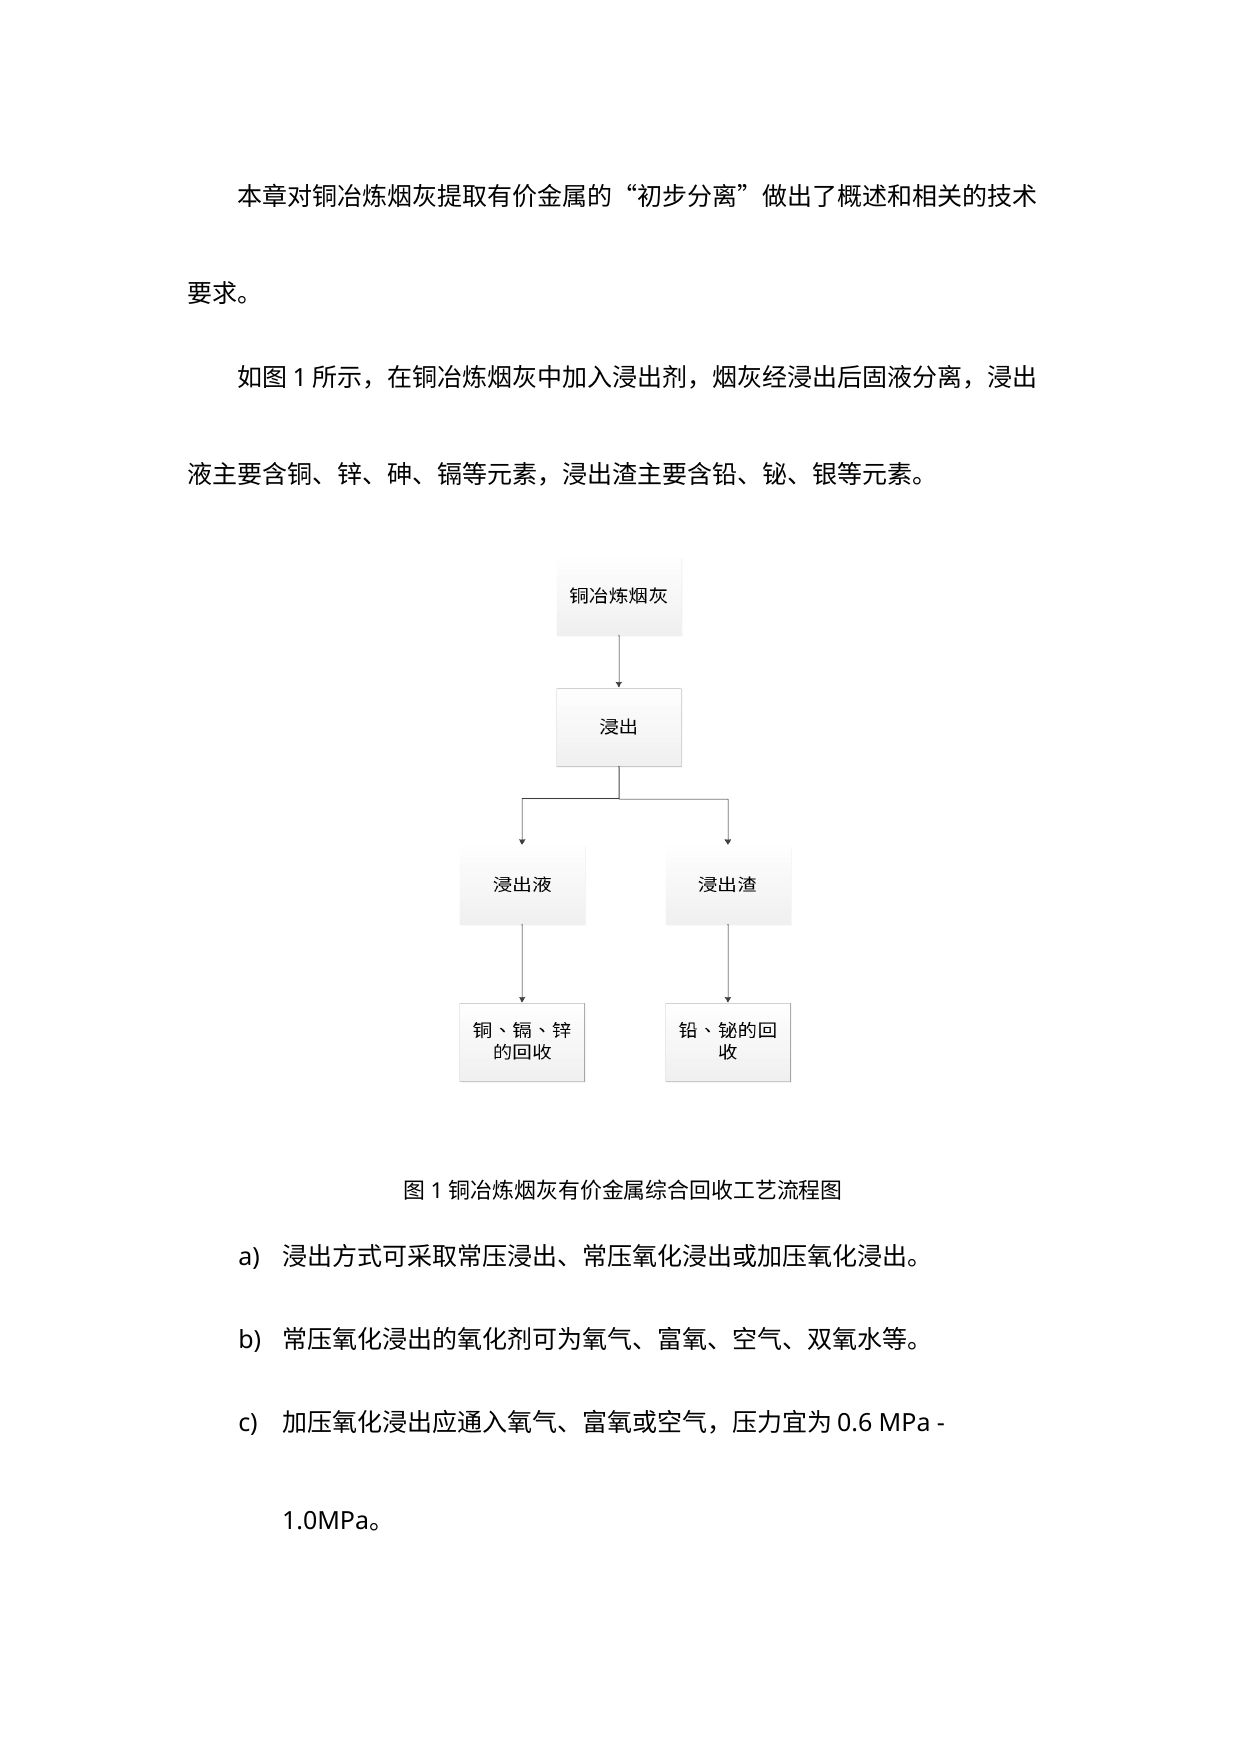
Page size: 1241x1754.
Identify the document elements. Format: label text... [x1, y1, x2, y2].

list 加压氧化浸出应通入氧气、富氧或空气，压力宜为0.6 MPa -1.0MPa。 [238, 1388, 1053, 1551]
text 本章对铜冶炼烟灰提取有价金属的“初步分离”做出了概述和相关的技术要求。 [187, 162, 1053, 324]
list 浸出方式可采取常压浸出、常压氧化浸出或加压氧化浸出。 [238, 1222, 1053, 1287]
text 图 1 铜冶炼烟灰有价金属综合回收工艺流程图 [187, 1173, 1053, 1206]
list 常压氧化浸出的氧化剂可为氧气、富氧、空气、双氧水等。 [238, 1305, 1053, 1370]
text 如图1所示，在铜冶炼烟灰中加入浸出剂，烟灰经浸出后固液分离，浸出液主要含铜、锌、砷、镉等元素，浸出渣主要含铅、铋、银等元素。 [187, 343, 1053, 505]
